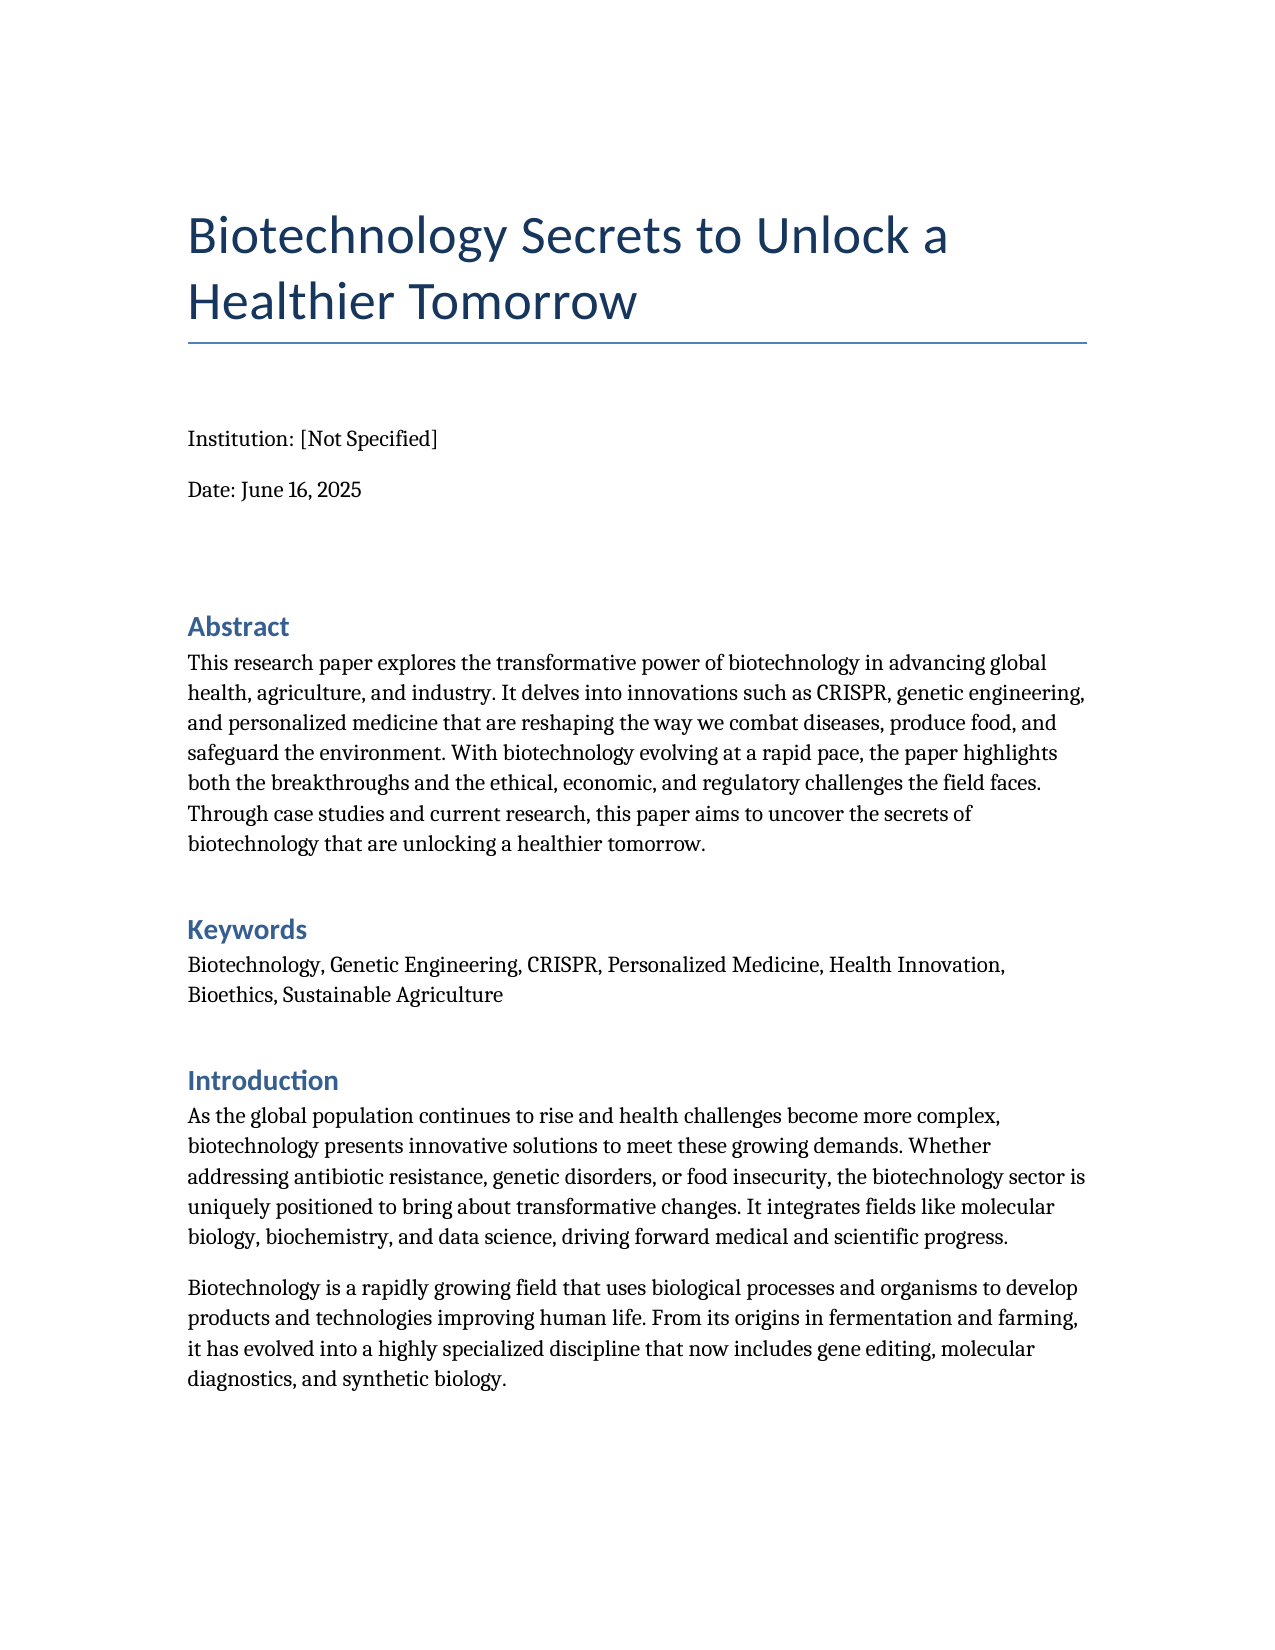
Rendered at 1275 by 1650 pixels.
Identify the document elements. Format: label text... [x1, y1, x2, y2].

title Biotechnology Secrets to Unlock a Healthier Tomorrow [187, 201, 1087, 344]
text Date: June 16, 2025 [187, 477, 1087, 503]
subtitle Introduction [187, 1062, 1087, 1098]
text This research paper explores the transformative power of biotechnology in advancing global health, agriculture, and industry. It delves into innovations such as CRISPR, genetic engineering, and personalized medicine that are reshaping the way we combat diseases, produce food, and safeguard the environment. With biotechnology evolving at a rapid pace, the paper highlights both the breakthroughs and the ethical, economic, and regulatory challenges the field faces. Through case studies and current research, this paper aims to uncover the secrets of biotechnology that are unlocking a healthier tomorrow. [187, 649, 1087, 857]
text Biotechnology is a rapidly growing field that uses biological processes and organisms to develop products and technologies improving human life. From its origins in fermentation and farming, it has evolved into a highly specialized discipline that now includes gene editing, molecular diagnostics, and synthetic biology. [187, 1275, 1087, 1392]
subtitle Keywords [187, 911, 1087, 946]
subtitle Abstract [187, 608, 1087, 644]
text As the global population continues to rise and health challenges become more complex, biotechnology presents innovative solutions to meet these growing demands. Whether addressing antibiotic resistance, genetic disorders, or food insecurity, the biotechnology sector is uniquely positioned to bring about transformative changes. It integrates fields like molecular biology, biochemistry, and data science, driving forward medical and scientific progress. [187, 1103, 1087, 1250]
text Biotechnology, Genetic Engineering, CRISPR, Personalized Medicine, Health Innovation, Bioethics, Sustainable Agriculture [187, 952, 1087, 1008]
text Institution: [Not Specified] [187, 426, 1087, 452]
